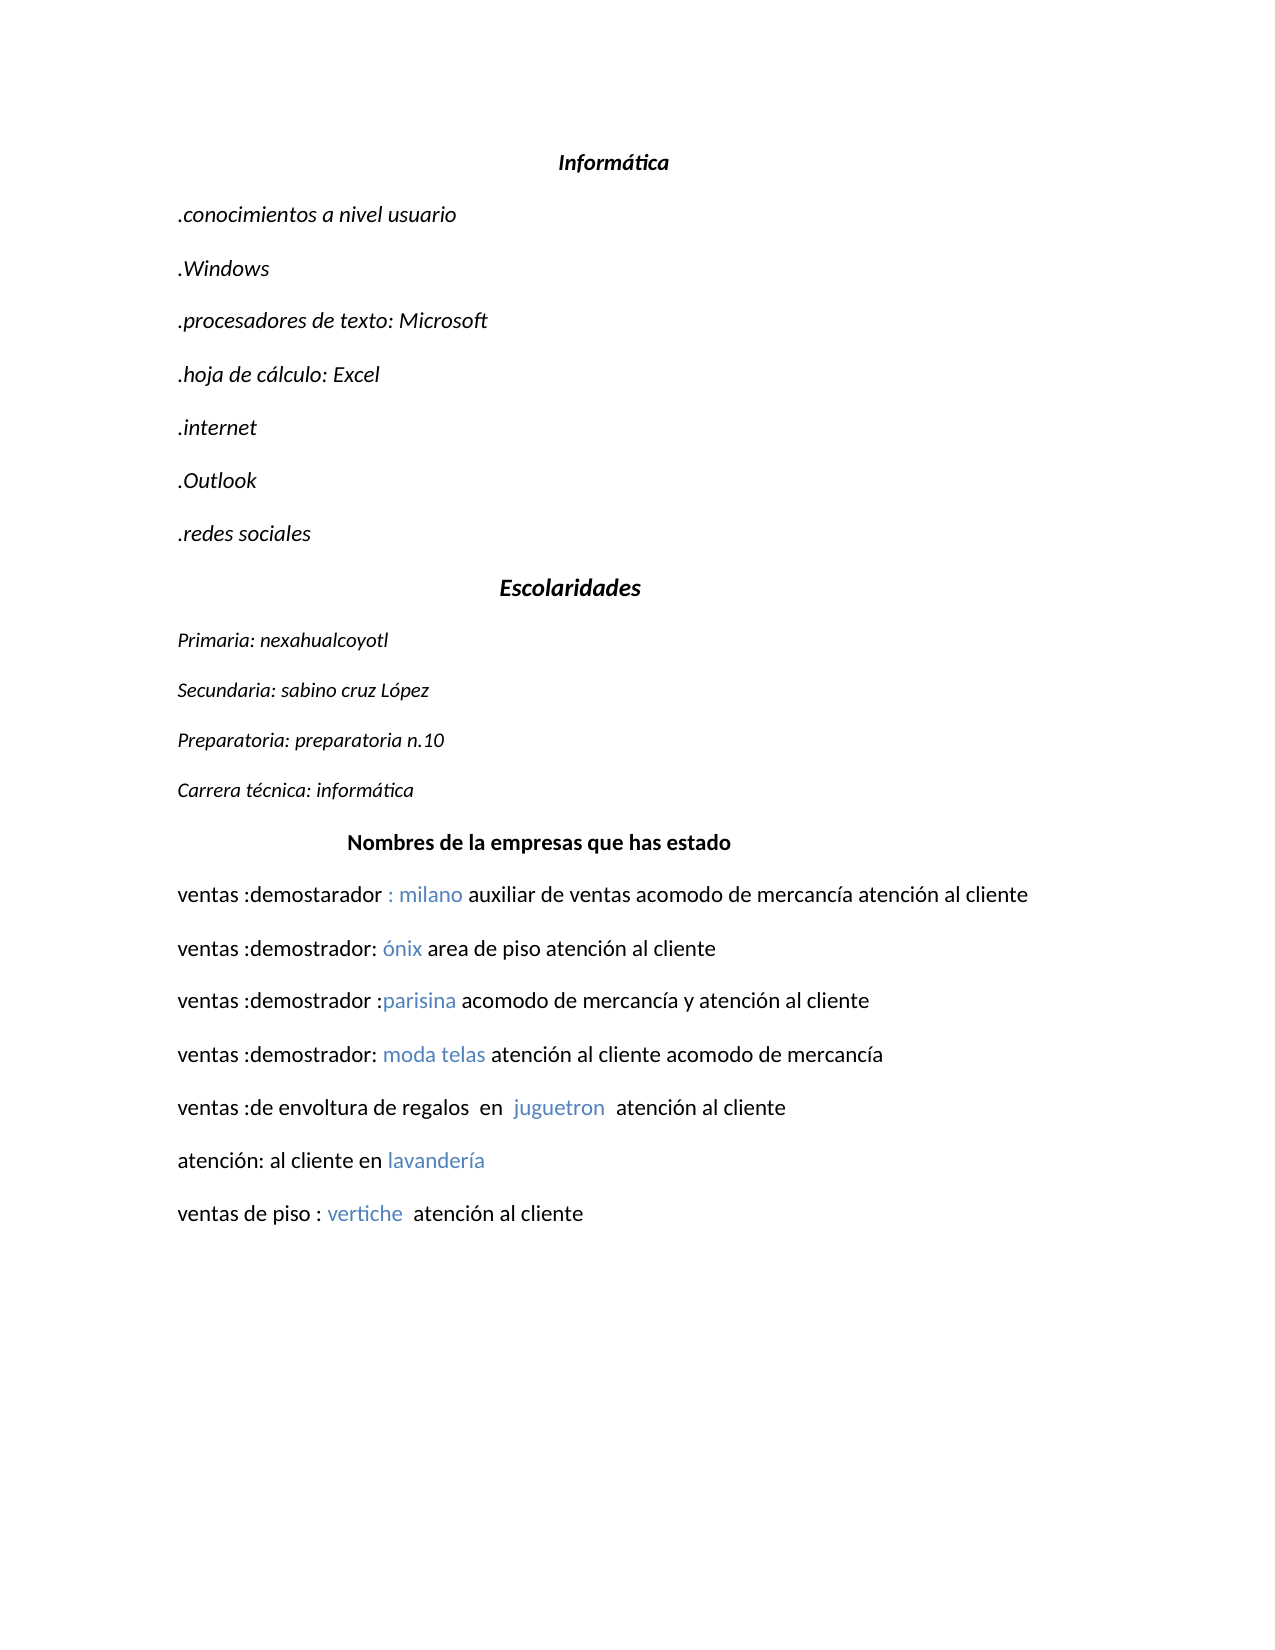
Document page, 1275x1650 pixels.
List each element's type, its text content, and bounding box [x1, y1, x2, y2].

text .conocimientos a nivel usuario [177, 201, 1098, 229]
text ventas :de envoltura de regalos en juguetron atención al cliente [177, 1093, 1098, 1121]
text Escolaridades [177, 572, 1098, 602]
text ventas :demostarador : milano auxiliar de ventas acomodo de mercancía atención al cliente [177, 881, 1098, 909]
text ventas :demostrador: moda telas atención al cliente acomodo de mercancía [177, 1040, 1098, 1068]
text .redes sociales [177, 519, 1098, 547]
text Secundaria: sabino cruz López [177, 678, 1098, 703]
text Primaria: nexahualcoyotl [177, 628, 1098, 653]
text Informática [177, 148, 1098, 176]
text Preparatoria: preparatoria n.10 [177, 728, 1098, 753]
text ventas :demostrador :parisina acomodo de mercancía y atención al cliente [177, 987, 1098, 1015]
text ventas :demostrador: ónix area de piso atención al cliente [177, 934, 1098, 962]
text atención: al cliente en lavandería [177, 1146, 1098, 1174]
text .hoja de cálculo: Excel [177, 360, 1098, 388]
text .procesadores de texto: Microsoft [177, 307, 1098, 335]
text .Windows [177, 254, 1098, 282]
text .internet [177, 413, 1098, 441]
text Nombres de la empresas que has estado [177, 828, 1098, 856]
text ventas de piso : vertiche atención al cliente [177, 1199, 1098, 1227]
text Carrera técnica: informática [177, 778, 1098, 803]
text .Outlook [177, 466, 1098, 494]
